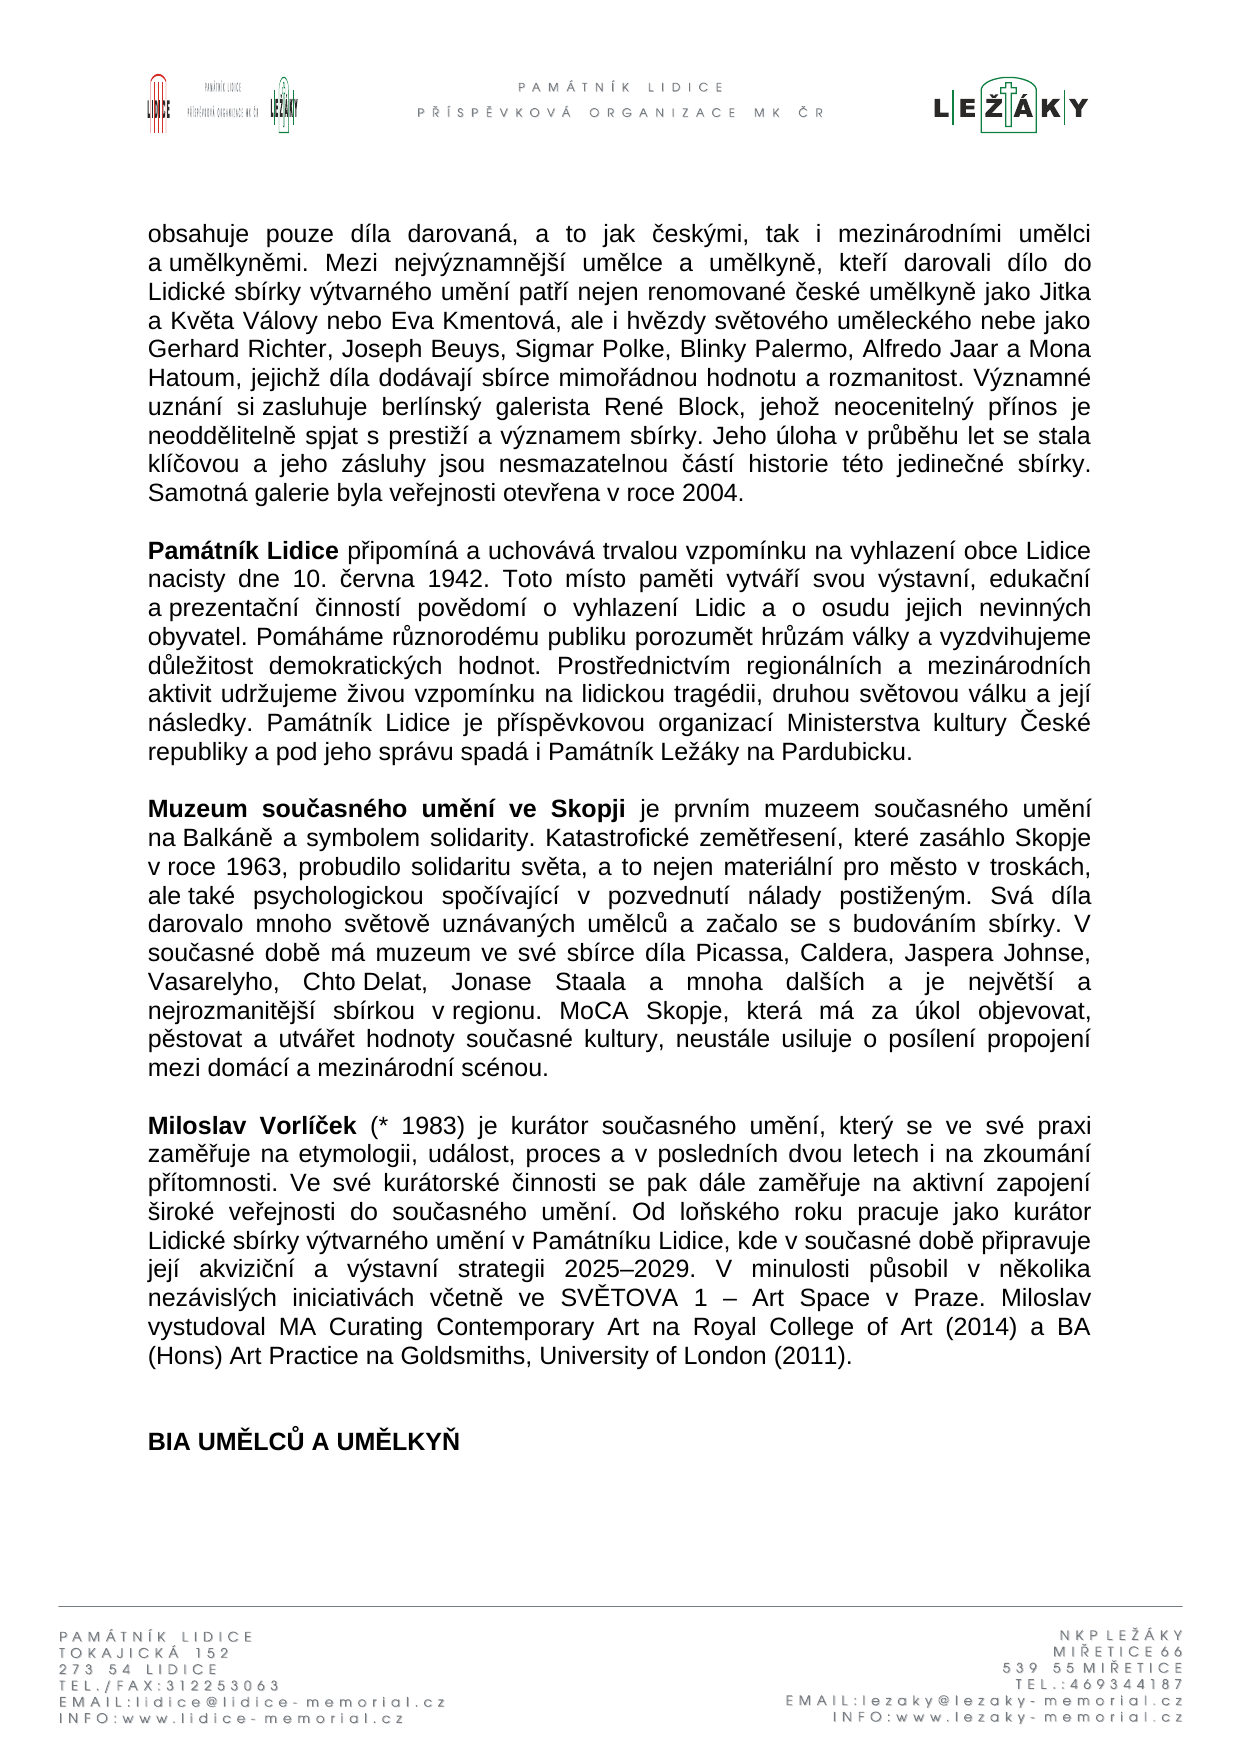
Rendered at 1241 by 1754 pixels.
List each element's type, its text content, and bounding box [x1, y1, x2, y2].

text Miloslav Vorlíček (* 1983) je kurátor současného umění, který se ve své praxi zaměřuje na etymologii, událost, proces a v posledních dvou letech i na zkoumání přítomnosti. Ve své kurátorské činnosti se pak dále zaměřuje na aktivní zapojení široké veřejnosti do současného umění. Od loňského roku pracuje jako kurátor Lidické sbírky výtvarného umění v Památníku Lidice, kde v současné době připravuje její akviziční a výstavní strategii 2025–2029. V minulosti působil v několika nezávislých iniciativách včetně ve SVĚTOVA 1 – Art Space v Praze. Miloslav vystudoval MA Curating Contemporary Art na Royal College of Art (2014) a BA (Hons) Art Practice na Goldsmiths, University of London (2011). [148, 1111, 1093, 1369]
text Památník Lidice připomíná a uchovává trvalou vzpomínku na vyhlazení obce Lidice nacisty dne 10. června 1942. Toto místo paměti vytváří svou výstavní, edukační a prezentační činností povědomí o vyhlazení Lidic a o osudu jejich nevinných obyvatel. Pomáháme různorodému publiku porozumět hrůzám války a vyzdvihujeme důležitost demokratických hodnot. Prostřednictvím regionálních a mezinárodních aktivit udržujeme živou vzpomínku na lidickou tragédii, druhou světovou válku a její následky. Památník Lidice je příspěvkovou organizací Ministerstva kultury České republiky a pod jeho správu spadá i Památník Ležáky na Pardubicku. [148, 536, 1093, 766]
text Muzeum současného umění ve Skopji je prvním muzeem současného umění na Balkáně a symbolem solidarity. Katastrofické zemětřesení, které zasáhlo Skopje v roce 1963, probudilo solidaritu světa, a to nejen materiální pro město v troskách, ale také psychologickou spočívající v pozvednutí nálady postiženým. Svá díla darovalo mnoho světově uznávaných umělců a začalo se s budováním sbírky. V současné době má muzeum ve své sbírce díla Picassa, Caldera, Jaspera Johnse, Vasarelyho, Chto Delat, Jonase Staala a mnoha dalších a je největší a nejrozmanitější sbírkou v regionu. MoCA Skopje, která má za úkol objevovat, pěstovat a utvářet hodnoty současné kultury, neustále usiluje o posílení propojení mezi domácí a mezinárodní scénou. [148, 794, 1093, 1082]
text BIA UMĚLCŮ A UMĚLKYŇ [148, 1427, 1093, 1456]
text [148, 219, 1093, 507]
